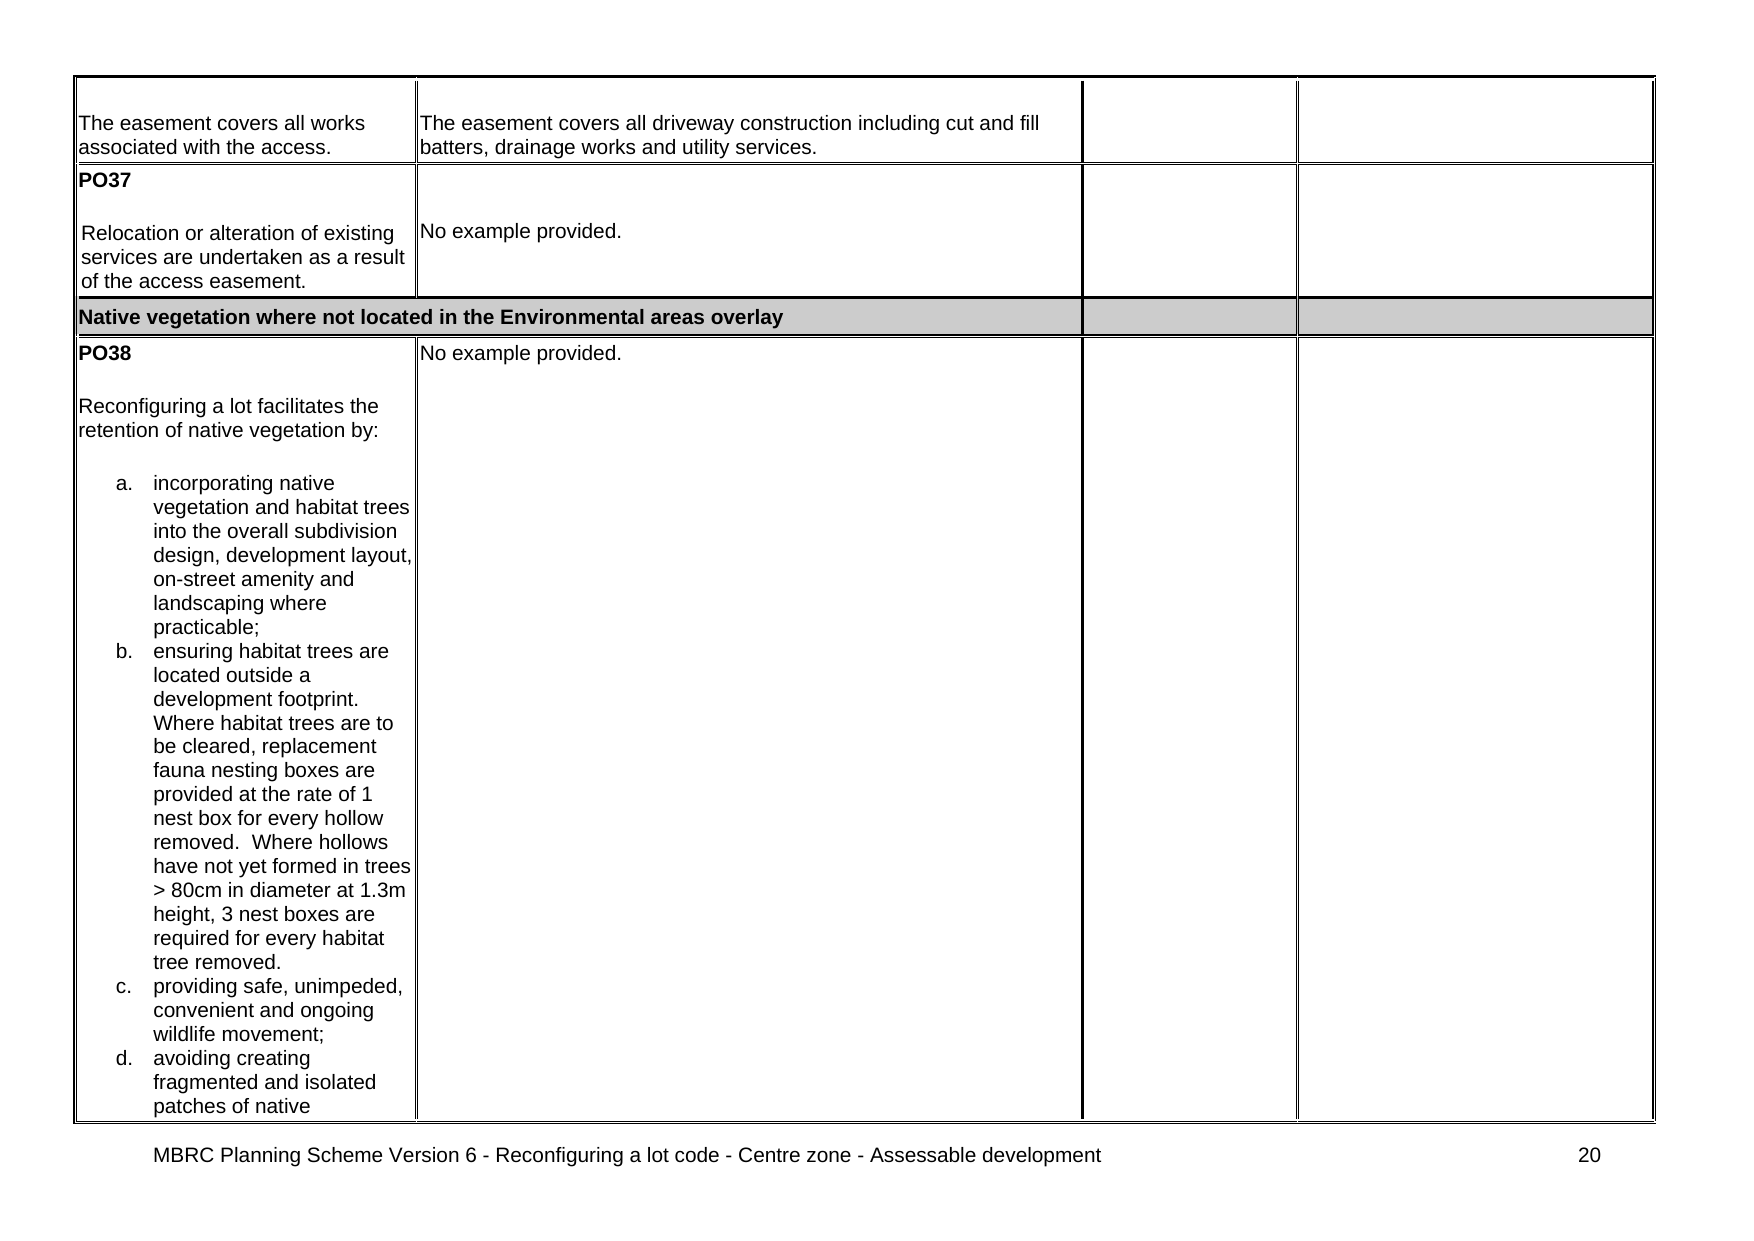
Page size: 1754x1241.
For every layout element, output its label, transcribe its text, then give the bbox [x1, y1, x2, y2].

table_cell PO37 Relocation or alteration of existing services are undertaken as a result of the access easement. [75, 162, 416, 296]
table_cell [1084, 299, 1296, 334]
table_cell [77, 334, 416, 1121]
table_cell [416, 78, 1082, 162]
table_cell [77, 78, 416, 162]
table_cell [1082, 78, 1298, 162]
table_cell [416, 338, 1082, 1121]
table_cell Native vegetation where not located in the Environmental areas overlay [77, 296, 1081, 334]
table_cell [1084, 165, 1296, 296]
table_cell [1298, 78, 1654, 162]
table_cell [1299, 165, 1652, 296]
table_cell [1299, 299, 1652, 334]
table_cell No example provided. [418, 165, 1081, 296]
table_cell [1298, 338, 1654, 1121]
table_cell [1082, 338, 1298, 1121]
